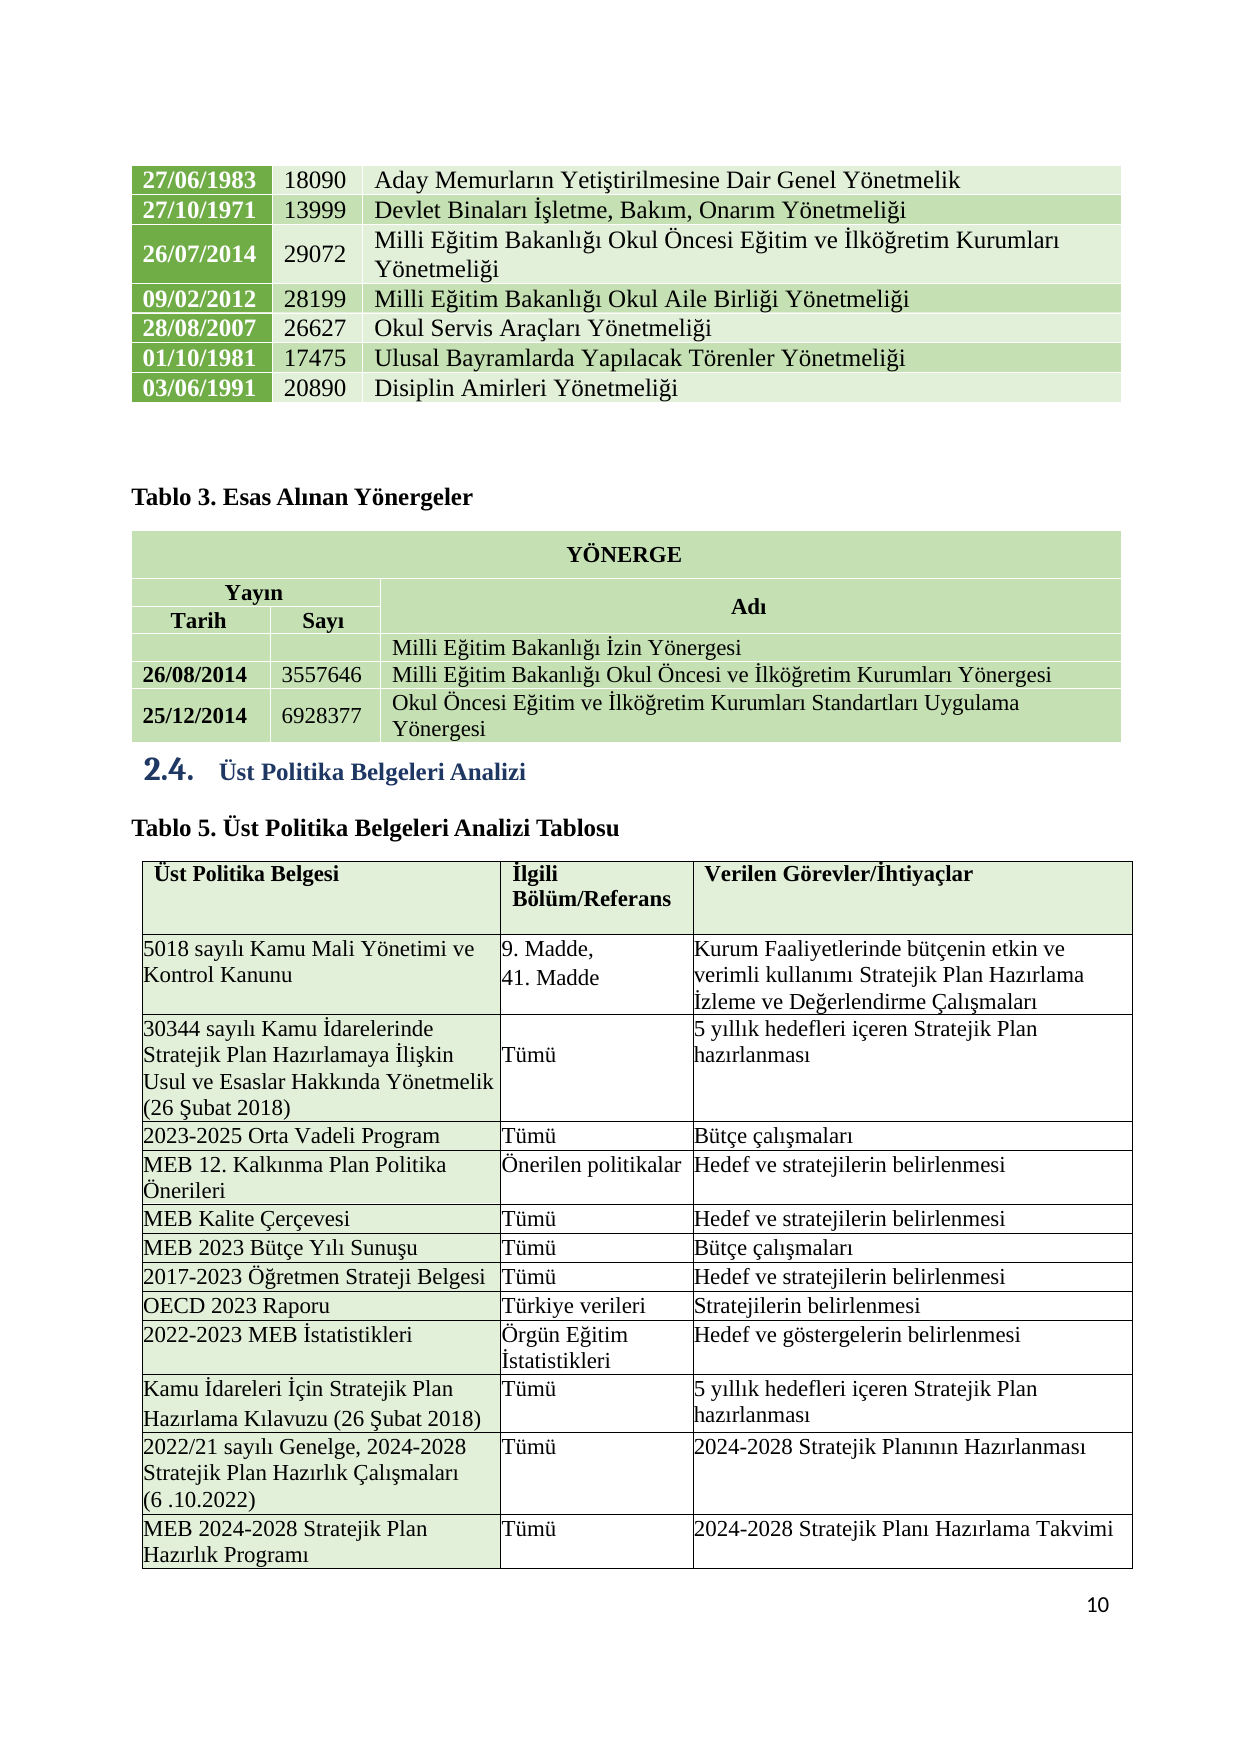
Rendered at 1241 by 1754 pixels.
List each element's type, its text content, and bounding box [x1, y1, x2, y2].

table_cell Milli Eğitim Bakanlığı Okul Öncesi Eğitim ve İlköğretim Kurumları Yönetmeliği [363, 225, 1121, 283]
table_cell 2024-2028 Stratejik Planının Hazırlanması [694, 1433, 1132, 1514]
table_cell Kurum Faaliyetlerinde bütçenin etkin ve verimli kullanımı Stratejik Plan Hazırlama İzleme ve Değerlendirme Çalışmaları [694, 935, 1132, 1014]
table_cell Türkiye verileri [501, 1292, 693, 1320]
table_cell Aday Memurların Yetiştirilmesine Dair Genel Yönetmelik [363, 166, 1121, 194]
table_cell 2023-2025 Orta Vadeli Program [143, 1122, 500, 1150]
table_cell Ulusal Bayramlarda Yapılacak Törenler Yönetmeliği [363, 343, 1121, 372]
table_cell Hedef ve stratejilerin belirlenmesi [694, 1205, 1132, 1233]
table_cell 3557646 [271, 662, 380, 688]
table_cell 29072 [273, 225, 362, 283]
table_cell Tümü [501, 1122, 693, 1150]
table_cell Yayın [132, 579, 380, 606]
table_cell Örgün Eğitim İstatistikleri [501, 1321, 693, 1374]
table_cell [271, 634, 380, 661]
subtitle Üst Politika Belgeleri Analizi [143, 751, 1109, 789]
table_cell Sayı [271, 607, 380, 633]
table_cell MEB Kalite Çerçevesi [143, 1205, 500, 1233]
table_cell 9. Madde, 41. Madde [501, 935, 693, 1014]
table_cell 26/08/2014 [132, 662, 270, 688]
table_cell 18090 [273, 166, 362, 194]
table_cell Milli Eğitim Bakanlığı Okul Öncesi ve İlköğretim Kurumları Yönergesi [381, 662, 1121, 688]
table_cell Tümü [501, 1375, 693, 1432]
table_cell 2017-2023 Öğretmen Strateji Belgesi [143, 1263, 500, 1291]
table_cell MEB 12. Kalkınma Plan Politika Önerileri [143, 1151, 500, 1203]
table_cell [132, 634, 270, 661]
table_cell MEB 2023 Bütçe Yılı Sunuşu [143, 1234, 500, 1262]
table_cell 30344 sayılı Kamu İdarelerinde Stratejik Plan Hazırlamaya İlişkin Usul ve Esaslar Hakkında Yönetmelik (26 Şubat 2018) [143, 1015, 500, 1121]
table_cell 03/06/1991 [132, 373, 272, 402]
table_cell Okul Öncesi Eğitim ve İlköğretim Kurumları Standartları Uygulama Yönergesi [381, 689, 1121, 742]
table_header Üst Politika Belgesi [143, 862, 500, 934]
table_cell Tümü [501, 1205, 693, 1233]
table_cell OECD 2023 Raporu [143, 1292, 500, 1320]
table_cell 5 yıllık hedefleri içeren Stratejik Plan hazırlanması [694, 1375, 1132, 1432]
table_cell Tümü [501, 1015, 693, 1121]
table_cell Tümü [501, 1263, 693, 1291]
table_cell 27/06/1983 [132, 166, 272, 194]
table_cell Hedef ve stratejilerin belirlenmesi [694, 1151, 1132, 1203]
table_cell 2022/21 sayılı Genelge, 2024-2028 Stratejik Plan Hazırlık Çalışmaları (6 .10.2022) [143, 1433, 500, 1514]
table_cell Tümü [501, 1515, 693, 1568]
table_cell Devlet Binaları İşletme, Bakım, Onarım Yönetmeliği [363, 195, 1121, 224]
table_cell 2022-2023 MEB İstatistikleri [143, 1321, 500, 1374]
table_cell 09/02/2012 [132, 284, 272, 312]
table_cell 28199 [273, 284, 362, 312]
table_cell Milli Eğitim Bakanlığı İzin Yönergesi [381, 634, 1121, 661]
table_header İlgili Bölüm/Referans [501, 862, 693, 934]
table_cell Önerilen politikalar [501, 1151, 693, 1203]
table_cell Tümü [501, 1433, 693, 1514]
table_cell Hedef ve göstergelerin belirlenmesi [694, 1321, 1132, 1374]
table_cell 26627 [273, 314, 362, 342]
table_cell 28/08/2007 [132, 314, 272, 342]
table_cell Disiplin Amirleri Yönetmeliği [363, 373, 1121, 402]
text Tablo 5. Üst Politika Belgeleri Analizi Tablosu [131, 813, 1109, 842]
table_cell Tümü [501, 1234, 693, 1262]
table_cell Stratejilerin belirlenmesi [694, 1292, 1132, 1320]
table_cell Bütçe çalışmaları [694, 1122, 1132, 1150]
table_cell 2024-2028 Stratejik Planı Hazırlama Takvimi [694, 1515, 1132, 1568]
table_cell 20890 [273, 373, 362, 402]
table_cell 27/10/1971 [132, 195, 272, 224]
table_header YÖNERGE [132, 531, 1121, 578]
table_cell Bütçe çalışmaları [694, 1234, 1132, 1262]
table_cell Tarih [132, 607, 270, 633]
table_cell 6928377 [271, 689, 380, 742]
table_cell Kamu İdareleri İçin Stratejik Plan Hazırlama Kılavuzu (26 Şubat 2018) [143, 1375, 500, 1432]
table_cell 25/12/2014 [132, 689, 270, 742]
table_cell Milli Eğitim Bakanlığı Okul Aile Birliği Yönetmeliği [363, 284, 1121, 312]
table_cell Hedef ve stratejilerin belirlenmesi [694, 1263, 1132, 1291]
table_header Verilen Görevler/İhtiyaçlar [694, 862, 1132, 934]
table_cell 5018 sayılı Kamu Mali Yönetimi ve Kontrol Kanunu [143, 935, 500, 1014]
table_cell MEB 2024-2028 Stratejik Plan Hazırlık Programı [143, 1515, 500, 1568]
table_cell 5 yıllık hedefleri içeren Stratejik Plan hazırlanması [694, 1015, 1132, 1121]
table_cell Adı [381, 579, 1121, 633]
table_cell 17475 [273, 343, 362, 372]
table_cell Okul Servis Araçları Yönetmeliği [363, 314, 1121, 342]
table_cell 01/10/1981 [132, 343, 272, 372]
table_cell 13999 [273, 195, 362, 224]
table_cell 26/07/2014 [132, 225, 272, 283]
